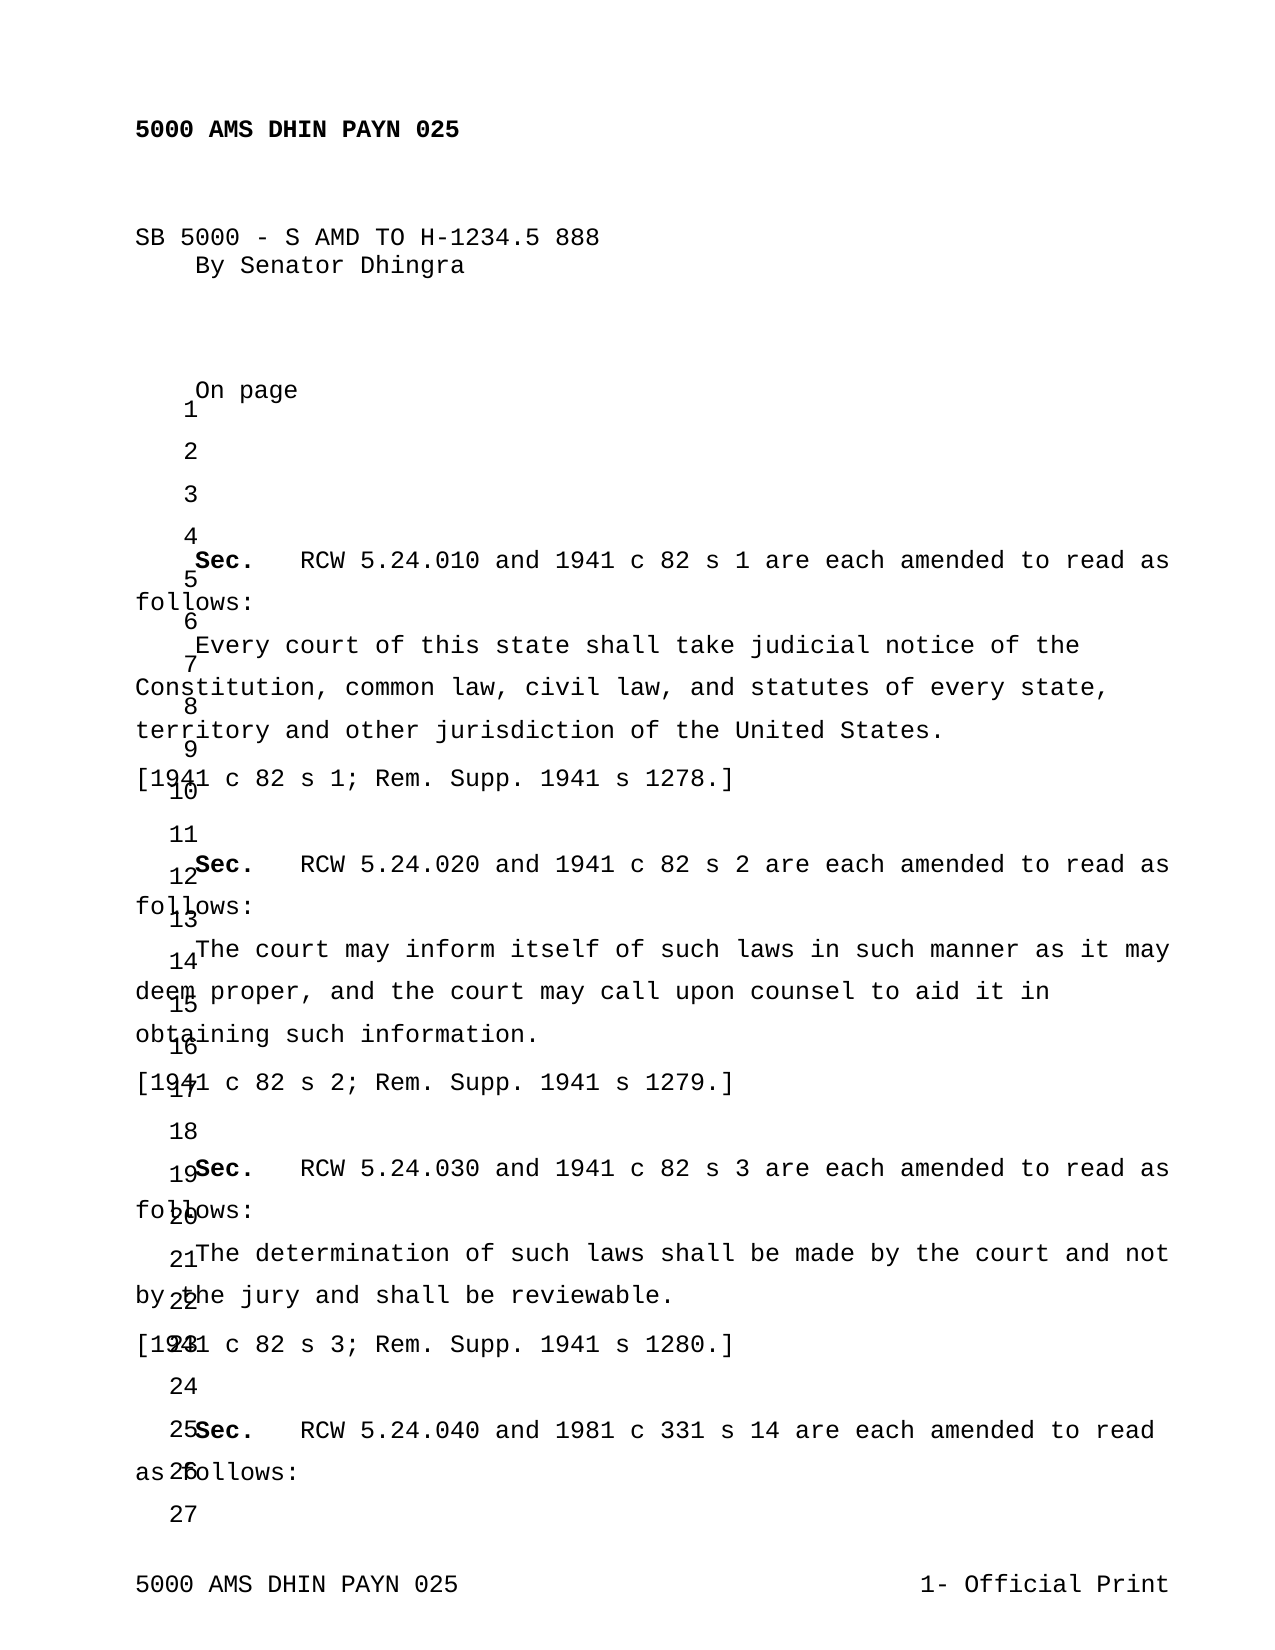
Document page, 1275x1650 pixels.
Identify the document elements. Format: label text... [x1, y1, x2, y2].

text The court may inform itself of such laws in such manner as it may deem proper, and the court may call upon counsel to aid it in obtaining such information. [135, 923, 1170, 1051]
text [1941 c 82 s 3; Rem. Supp. 1941 s 1280.] [135, 1312, 1170, 1362]
text - [135, 224, 1170, 252]
text [1941 c 82 s 1; Rem. Supp. 1941 s 1278.] [135, 747, 1170, 797]
text On page [135, 365, 1170, 407]
text Sec. RCW 5.24.030 and 1941 c 82 s 3 are each amended to read as follows: [135, 1142, 1170, 1227]
text The determination of such laws shall be made by the court and not by the jury and shall be reviewable. [135, 1227, 1170, 1312]
text Sec. RCW 5.24.040 and 1981 c 331 s 14 are each amended to read as follows: [135, 1404, 1170, 1489]
text Sec. RCW 5.24.020 and 1941 c 82 s 2 are each amended to read as follows: [135, 838, 1170, 923]
text Every court of this state shall take judicial notice of the Constitution, common law, civil law, and statutes of every state, territory and other jurisdiction of the United States. [135, 619, 1170, 747]
text Sec. RCW 5.24.010 and 1941 c 82 s 1 are each amended to read as follows: [135, 534, 1170, 619]
text [1941 c 82 s 2; Rem. Supp. 1941 s 1279.] [135, 1051, 1170, 1101]
